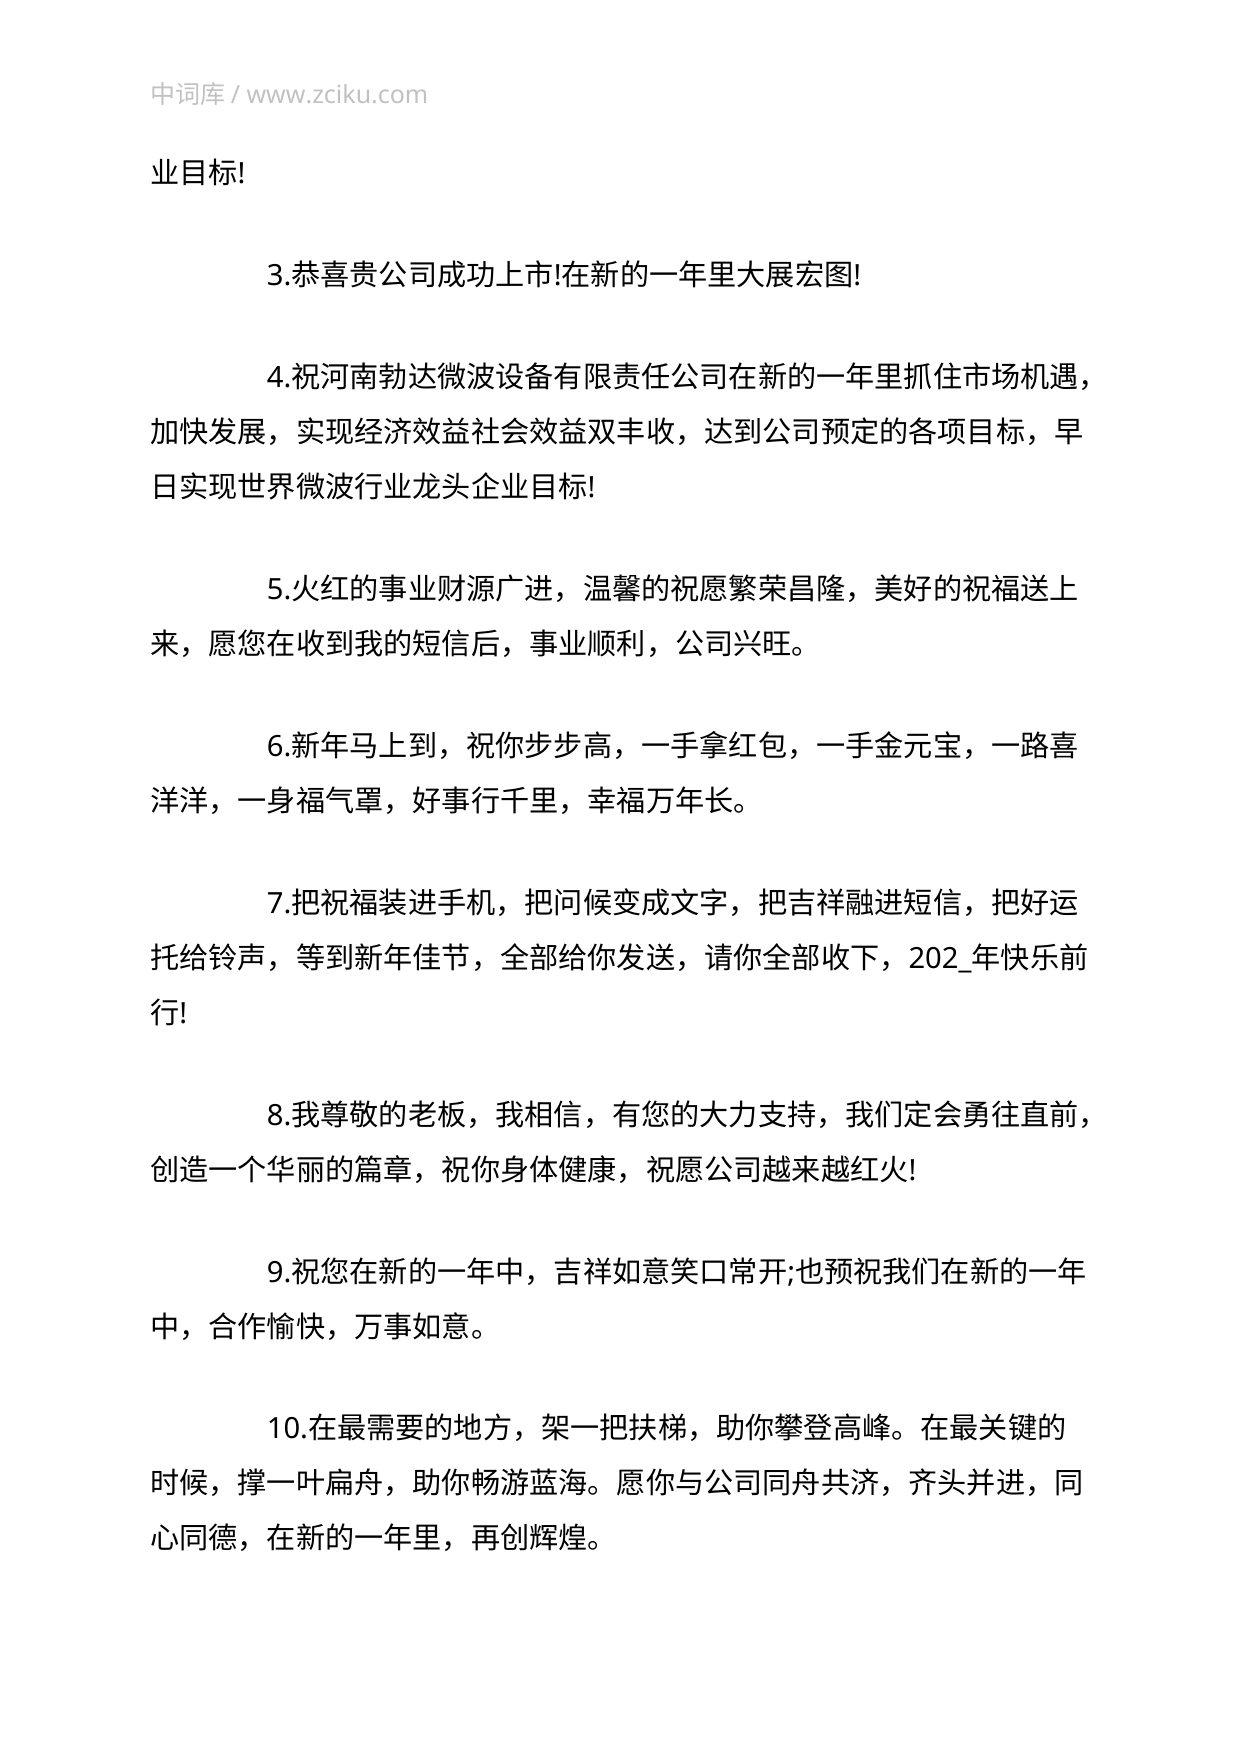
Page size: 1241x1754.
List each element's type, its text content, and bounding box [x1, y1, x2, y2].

text 5.火红的事业财源广进，温馨的祝愿繁荣昌隆，美好的祝福送上来，愿您在收到我的短信后，事业顺利，公司兴旺。 [150, 566, 1090, 663]
text 8.我尊敬的老板，我相信，有您的大力支持，我们定会勇往直前，创造一个华丽的篇章，祝你身体健康，祝愿公司越来越红火! [150, 1091, 1090, 1189]
text 10.在最需要的地方，架一把扶梯，助你攀登高峰。在最关键的时候，撑一叶扁舟，助你畅游蓝海。愿你与公司同舟共济，齐头并进，同心同德，在新的一年里，再创辉煌。 [150, 1405, 1090, 1557]
text 7.把祝福装进手机，把问候变成文字，把吉祥融进短信，把好运托给铃声，等到新年佳节，全部给你发送，请你全部收下，202_年快乐前行! [150, 879, 1090, 1032]
text 4.祝河南勃达微波设备有限责任公司在新的一年里抓住市场机遇，加快发展，实现经济效益社会效益双丰收，达到公司预定的各项目标，早日实现世界微波行业龙头企业目标! [150, 354, 1090, 506]
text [150, 150, 1090, 192]
text 6.新年马上到，祝你步步高，一手拿红包，一手金元宝，一路喜洋洋，一身福气罩，好事行千里，幸福万年长。 [150, 723, 1090, 820]
text 3.恭喜贵公司成功上市!在新的一年里大展宏图! [150, 252, 1090, 294]
text 9.祝您在新的一年中，吉祥如意笑口常开;也预祝我们在新的一年中，合作愉快，万事如意。 [150, 1248, 1090, 1346]
